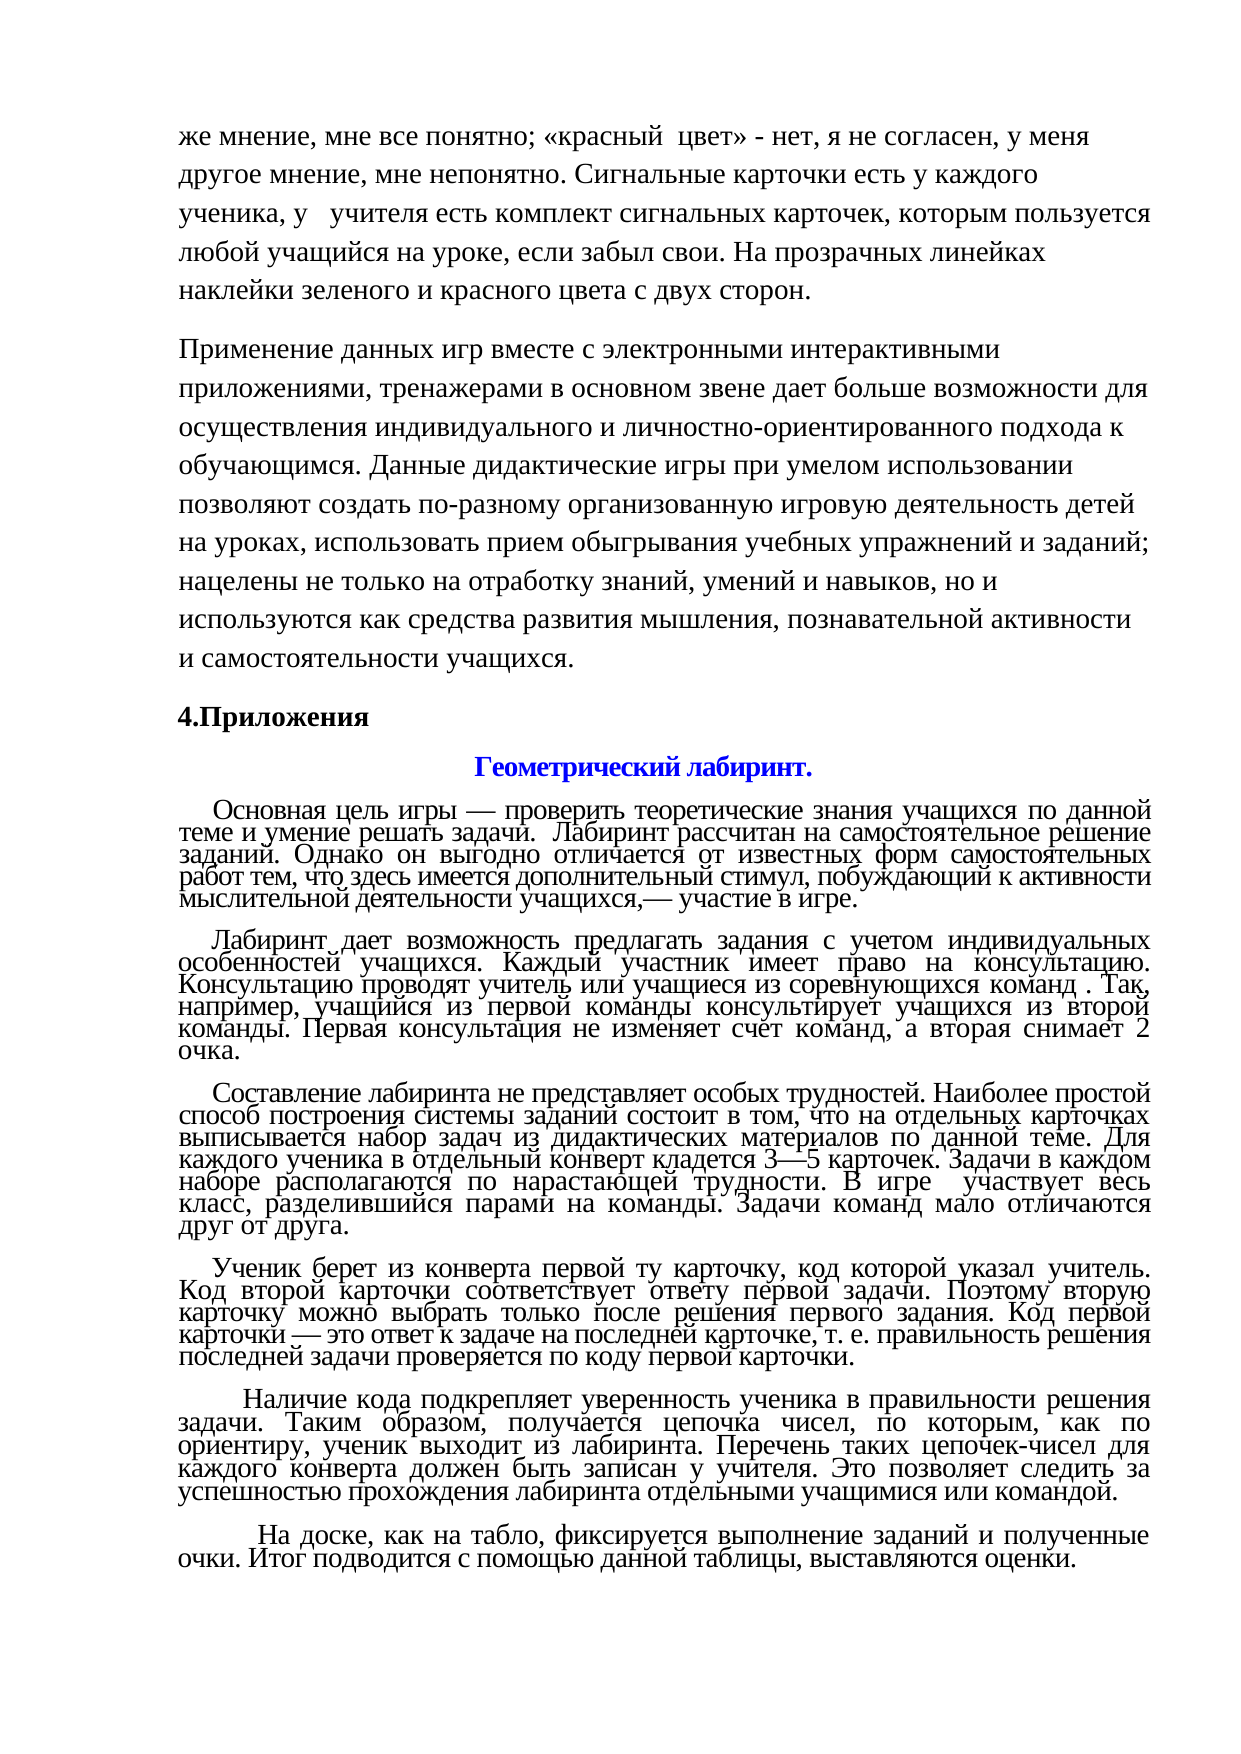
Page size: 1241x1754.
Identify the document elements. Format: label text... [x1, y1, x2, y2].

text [178, 118, 1152, 306]
text Ученик берет из конверта первой ту карточку, код которой указал учитель. Код второй карточки соответствует ответу первой задачи. Поэтому вторую карточку можно выбрать только после решения первого задания. Код первой карточки — это ответ к задаче на последней карточке, т. е. правильность решения последней задачи проверяется по коду первой карточки. [178, 1260, 1151, 1369]
text 4.Приложения [177, 699, 1152, 733]
text Наличие кода подкрепляет уверенность ученика в правильности решения задачи. Таким образом, получается цепочка чисел, по которым, как по ориентиру, ученик выходит из лабиринта. Перечень таких цепочек-чисел для каждого конверта должен быть записан у учителя. Это позволяет следить за успешностью прохождения лабиринта отдельными учащимися или командой. [177, 1390, 1151, 1506]
text Геометрический лабиринт. [177, 759, 1152, 781]
text Основная цель игры — проверить теоретические знания учащихся по данной теме и умение решать задачи. Лабиринт рассчитан на самостоятельное решение заданий. Однако он выгодно отличается от известных форм самостоятельных работ тем, что здесь имеется дополнительный стимул, побуждающий к активности мыслительной деятельности учащихся,— участие в игре. [179, 802, 1152, 911]
text Лабиринт дает возможность предлагать задания с учетом индивидуальных особенностей учащихся. Каждый участник имеет право на консультацию. Консультацию проводят учитель или учащиеся из соревнующихся команд . Так, например, учащийся из первой команды консультирует учащихся из второй команды. Первая консультация не изменяет счет команд, а вторая снимает 2 очка. [178, 932, 1151, 1064]
text На доске, как на табло, фиксируется выполнение заданий и полученные очки. Итог подводится с помощью данной таблицы, выставляются оценки. [177, 1526, 1151, 1572]
text Составление лабиринта не представляет особых трудностей. Наиболее простой способ построения системы заданий состоит в том, что на отдельных карточках выписывается набор задач из дидактических материалов по данной теме. Для каждого ученика в отдельный конверт кладется 3—5 карточек. Задачи в каждом наборе располагаются по нарастающей трудности. В игре участвует весь класс, разделившийся парами на команды. Задачи команд мало отличаются друг от друга. [178, 1085, 1151, 1239]
text Применение данных игр вместе с электронными интерактивными приложениями, тренажерами в основном звене дает больше возможности для осуществления индивидуального и личностно-ориентированного подхода к обучающимся. Данные дидактические игры при умелом использовании позволяют создать по-разному организованную игровую деятельность детей на уроках, использовать прием обыгрывания учебных упражнений и заданий; нацелены не только на отработку знаний, умений и навыков, но и используются как средства развития мышления, познавательной активности и самостоятельности учащихся. [178, 332, 1152, 673]
